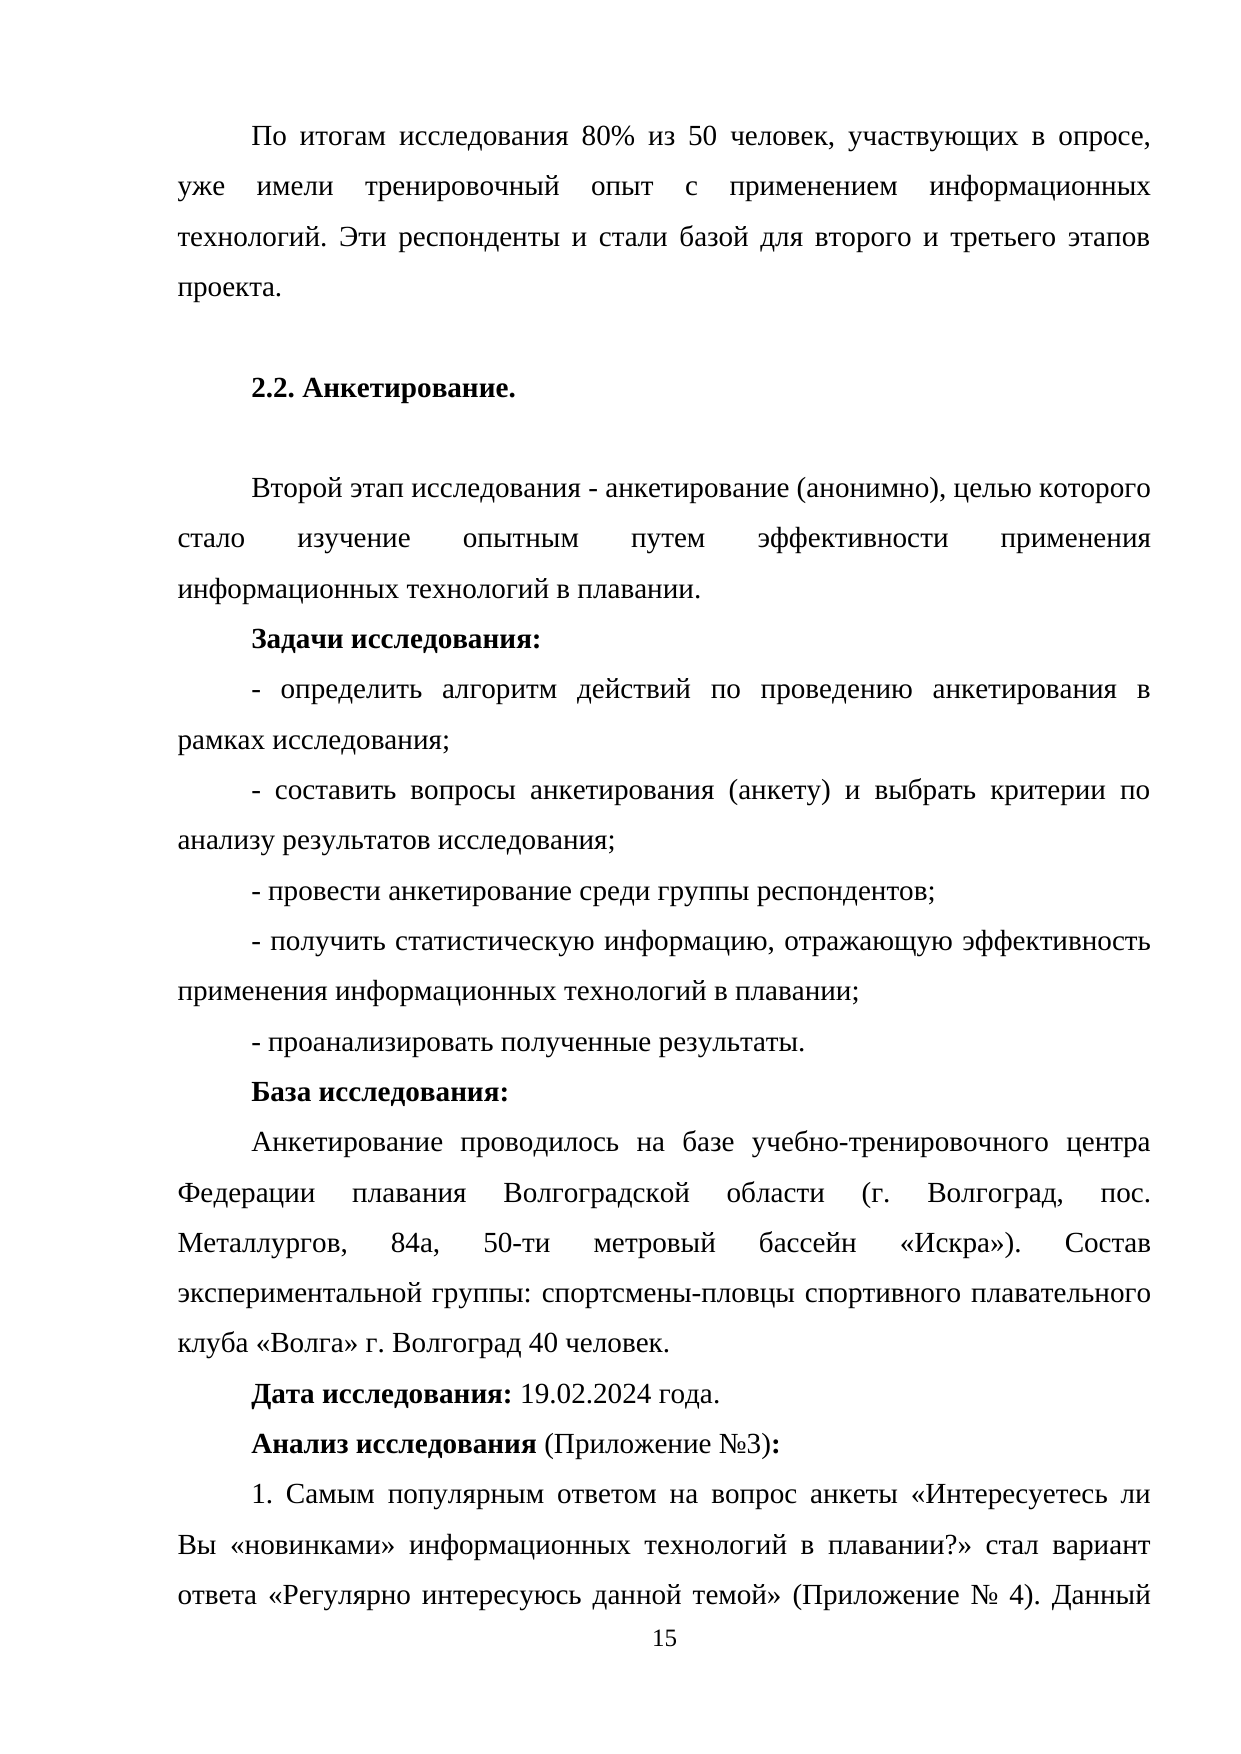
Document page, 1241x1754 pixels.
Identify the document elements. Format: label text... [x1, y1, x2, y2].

text - составить вопросы анкетирования (анкету) и выбрать критерии по анализу результатов исследования; [177, 772, 1152, 856]
text - проанализировать полученные результаты. [177, 1024, 1152, 1057]
text Задачи исследования: [177, 621, 1152, 655]
text - получить статистическую информацию, отражающую эффективность применения информационных технологий в плавании; [177, 923, 1152, 1007]
list 2.2. Анкетирование. [177, 370, 1152, 403]
list Анализ исследования (Приложение №3): [251, 1426, 1152, 1460]
text - провести анкетирование среди группы респондентов; [177, 873, 1152, 906]
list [177, 1477, 1152, 1611]
list Второй этап исследования - анкетирование (анонимно), целью которого стало изучение опытным путем эффективности применения информационных технологий в плавании. [177, 470, 1152, 604]
text Дата исследования: 19.02.2024 года. [177, 1376, 1152, 1409]
text Анкетирование проводилось на базе учебно-тренировочного центра Федерации плавания Волгоградской области (г. Волгоград, пос. Металлургов, 84а, 50-ти метровый бассейн «Искра»). Состав экспериментальной группы: спортсмены-пловцы спортивного плавательного клуба «Волга» г. Волгоград 40 человек. [177, 1124, 1152, 1359]
text - определить алгоритм действий по проведению анкетирования в рамках исследования; [177, 672, 1152, 755]
text База исследования: [177, 1074, 1152, 1108]
list По итогам исследования 80% из 50 человек, участвующих в опросе, уже имели тренировочный опыт с применением информационных технологий. Эти респонденты и стали базой для второго и третьего этапов проекта. [177, 118, 1152, 303]
